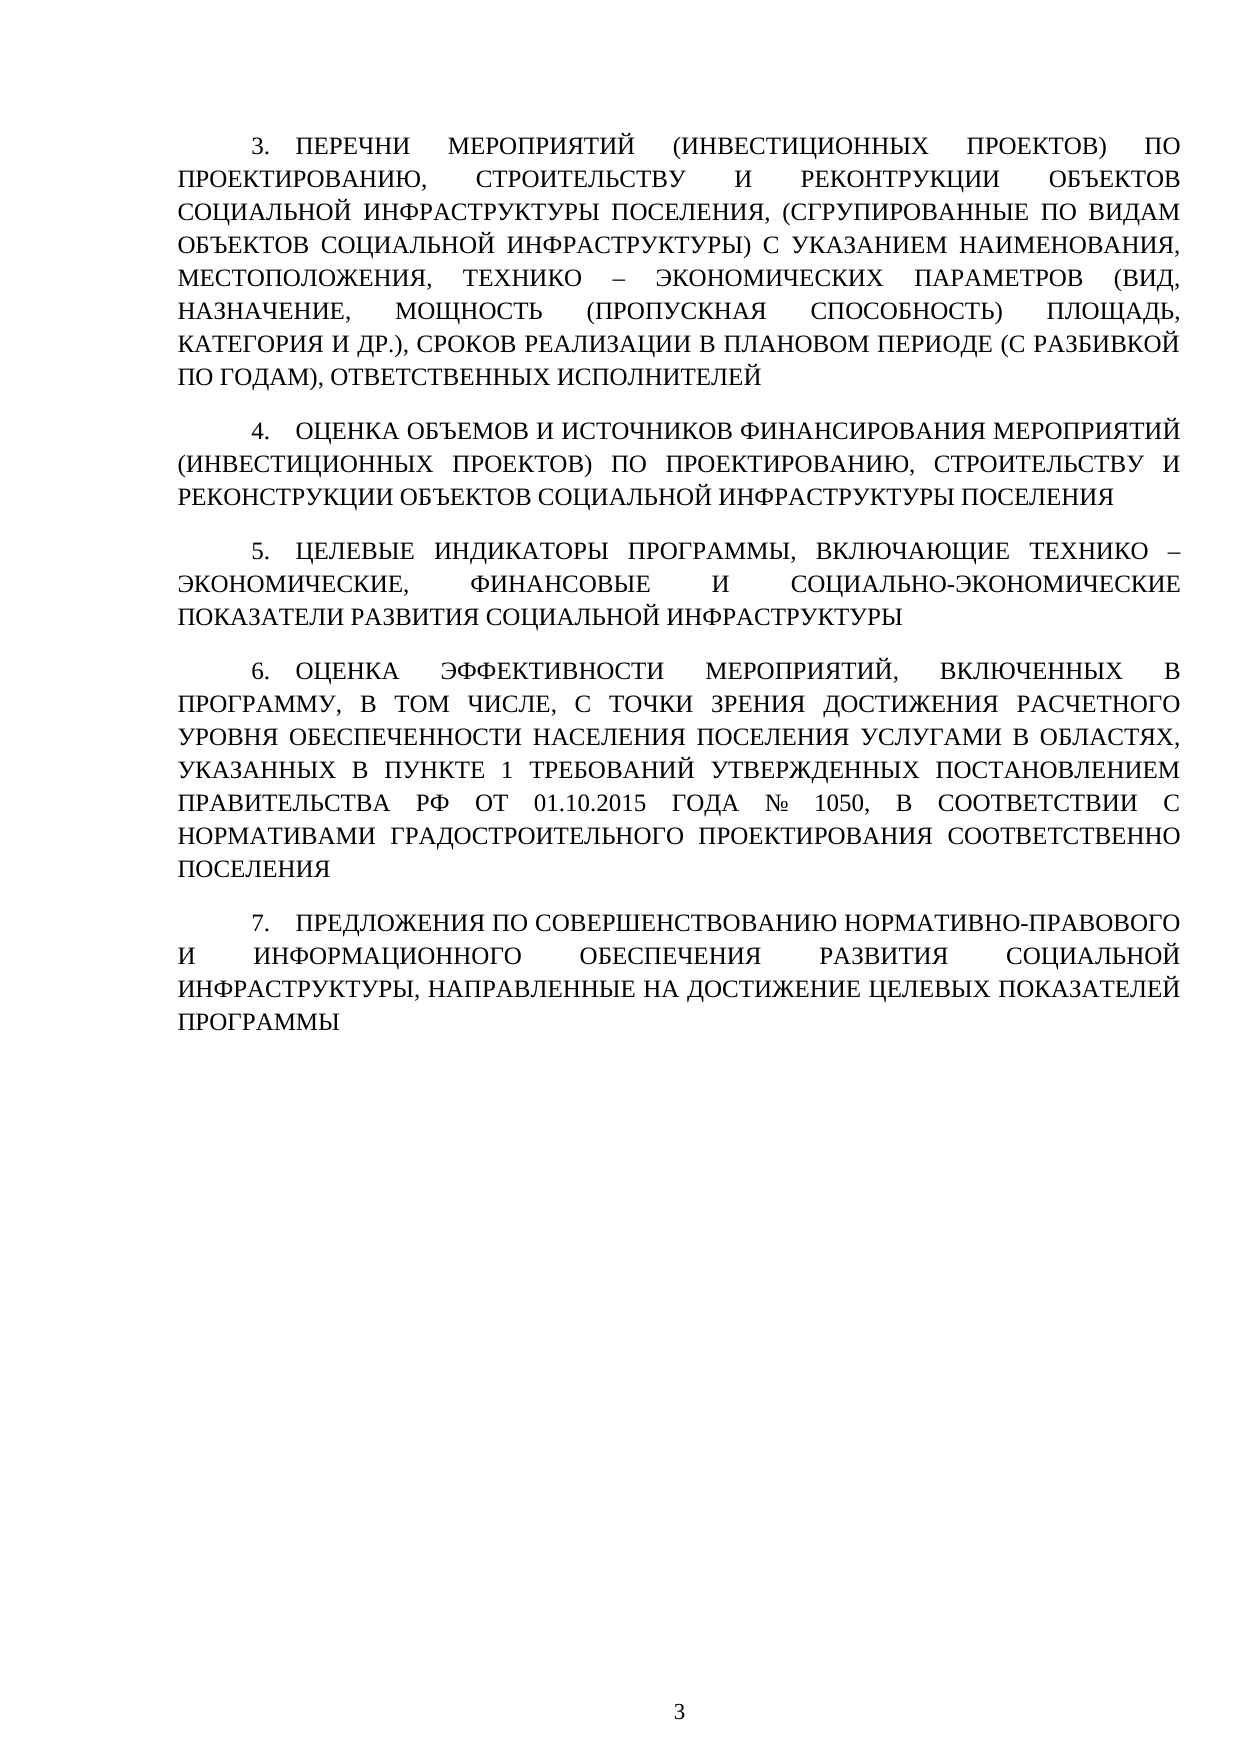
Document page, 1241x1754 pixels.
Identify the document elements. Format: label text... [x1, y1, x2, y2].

text 5. ЦЕЛЕВЫЕ ИНДИКАТОРЫ ПРОГРАММЫ, ВКЛЮЧАЮЩИЕ ТЕХНИКО – ЭКОНОМИЧЕСКИЕ, ФИНАНСОВЫЕ И СОЦИАЛЬНО-ЭКОНОМИЧЕСКИЕ ПОКАЗАТЕЛИ РАЗВИТИЯ СОЦИАЛЬНОЙ ИНФРАСТРУКТУРЫ [177, 536, 1181, 631]
text 7. ПРЕДЛОЖЕНИЯ ПО СОВЕРШЕНСТВОВАНИЮ НОРМАТИВНО-ПРАВОВОГО И ИНФОРМАЦИОННОГО ОБЕСПЕЧЕНИЯ РАЗВИТИЯ СОЦИАЛЬНОЙ ИНФРАСТРУКТУРЫ, НАПРАВЛЕННЫЕ НА ДОСТИЖЕНИЕ ЦЕЛЕВЫХ ПОКАЗАТЕЛЕЙ ПРОГРАММЫ [177, 908, 1181, 1036]
text 6. ОЦЕНКА ЭФФЕКТИВНОСТИ МЕРОПРИЯТИЙ, ВКЛЮЧЕННЫХ В ПРОГРАММУ, В ТОМ ЧИСЛЕ, С ТОЧКИ ЗРЕНИЯ ДОСТИЖЕНИЯ РАСЧЕТНОГО УРОВНЯ ОБЕСПЕЧЕННОСТИ НАСЕЛЕНИЯ ПОСЕЛЕНИЯ УСЛУГАМИ В ОБЛАСТЯХ, УКАЗАННЫХ В ПУНКТЕ 1 ТРЕБОВАНИЙ УТВЕРЖДЕННЫХ ПОСТАНОВЛЕНИЕМ ПРАВИТЕЛЬСТВА РФ ОТ 01.10.2015 ГОДА № 1050, В СООТВЕТСТВИИ С НОРМАТИВАМИ ГРАДОСТРОИТЕЛЬНОГО ПРОЕКТИРОВАНИЯ СООТВЕТСТВЕННО ПОСЕЛЕНИЯ [177, 656, 1181, 883]
text 4. ОЦЕНКА ОБЪЕМОВ И ИСТОЧНИКОВ ФИНАНСИРОВАНИЯ МЕРОПРИЯТИЙ (ИНВЕСТИЦИОННЫХ ПРОЕКТОВ) ПО ПРОЕКТИРОВАНИЮ, СТРОИТЕЛЬСТВУ И РЕКОНСТРУКЦИИ ОБЪЕКТОВ СОЦИАЛЬНОЙ ИНФРАСТРУКТУРЫ ПОСЕЛЕНИЯ [177, 416, 1181, 511]
text 3. ПЕРЕЧНИ МЕРОПРИЯТИЙ (ИНВЕСТИЦИОННЫХ ПРОЕКТОВ) ПО ПРОЕКТИРОВАНИЮ, СТРОИТЕЛЬСТВУ И РЕКОНТРУКЦИИ ОБЪЕКТОВ СОЦИАЛЬНОЙ ИНФРАСТРУКТУРЫ ПОСЕЛЕНИЯ, (СГРУПИРОВАННЫЕ ПО ВИДАМ ОБЪЕКТОВ СОЦИАЛЬНОЙ ИНФРАСТРУКТУРЫ) С УКАЗАНИЕМ НАИМЕНОВАНИЯ, МЕСТОПОЛОЖЕНИЯ, ТЕХНИКО – ЭКОНОМИЧЕСКИХ ПАРАМЕТРОВ (ВИД, НАЗНАЧЕНИЕ, МОЩНОСТЬ (ПРОПУСКНАЯ СПОСОБНОСТЬ) ПЛОЩАДЬ, КАТЕГОРИЯ И ДР.), СРОКОВ РЕАЛИЗАЦИИ В ПЛАНОВОМ ПЕРИОДЕ (С РАЗБИВКОЙ ПО ГОДАМ), ОТВЕТСТВЕННЫХ ИСПОЛНИТЕЛЕЙ [177, 131, 1181, 391]
